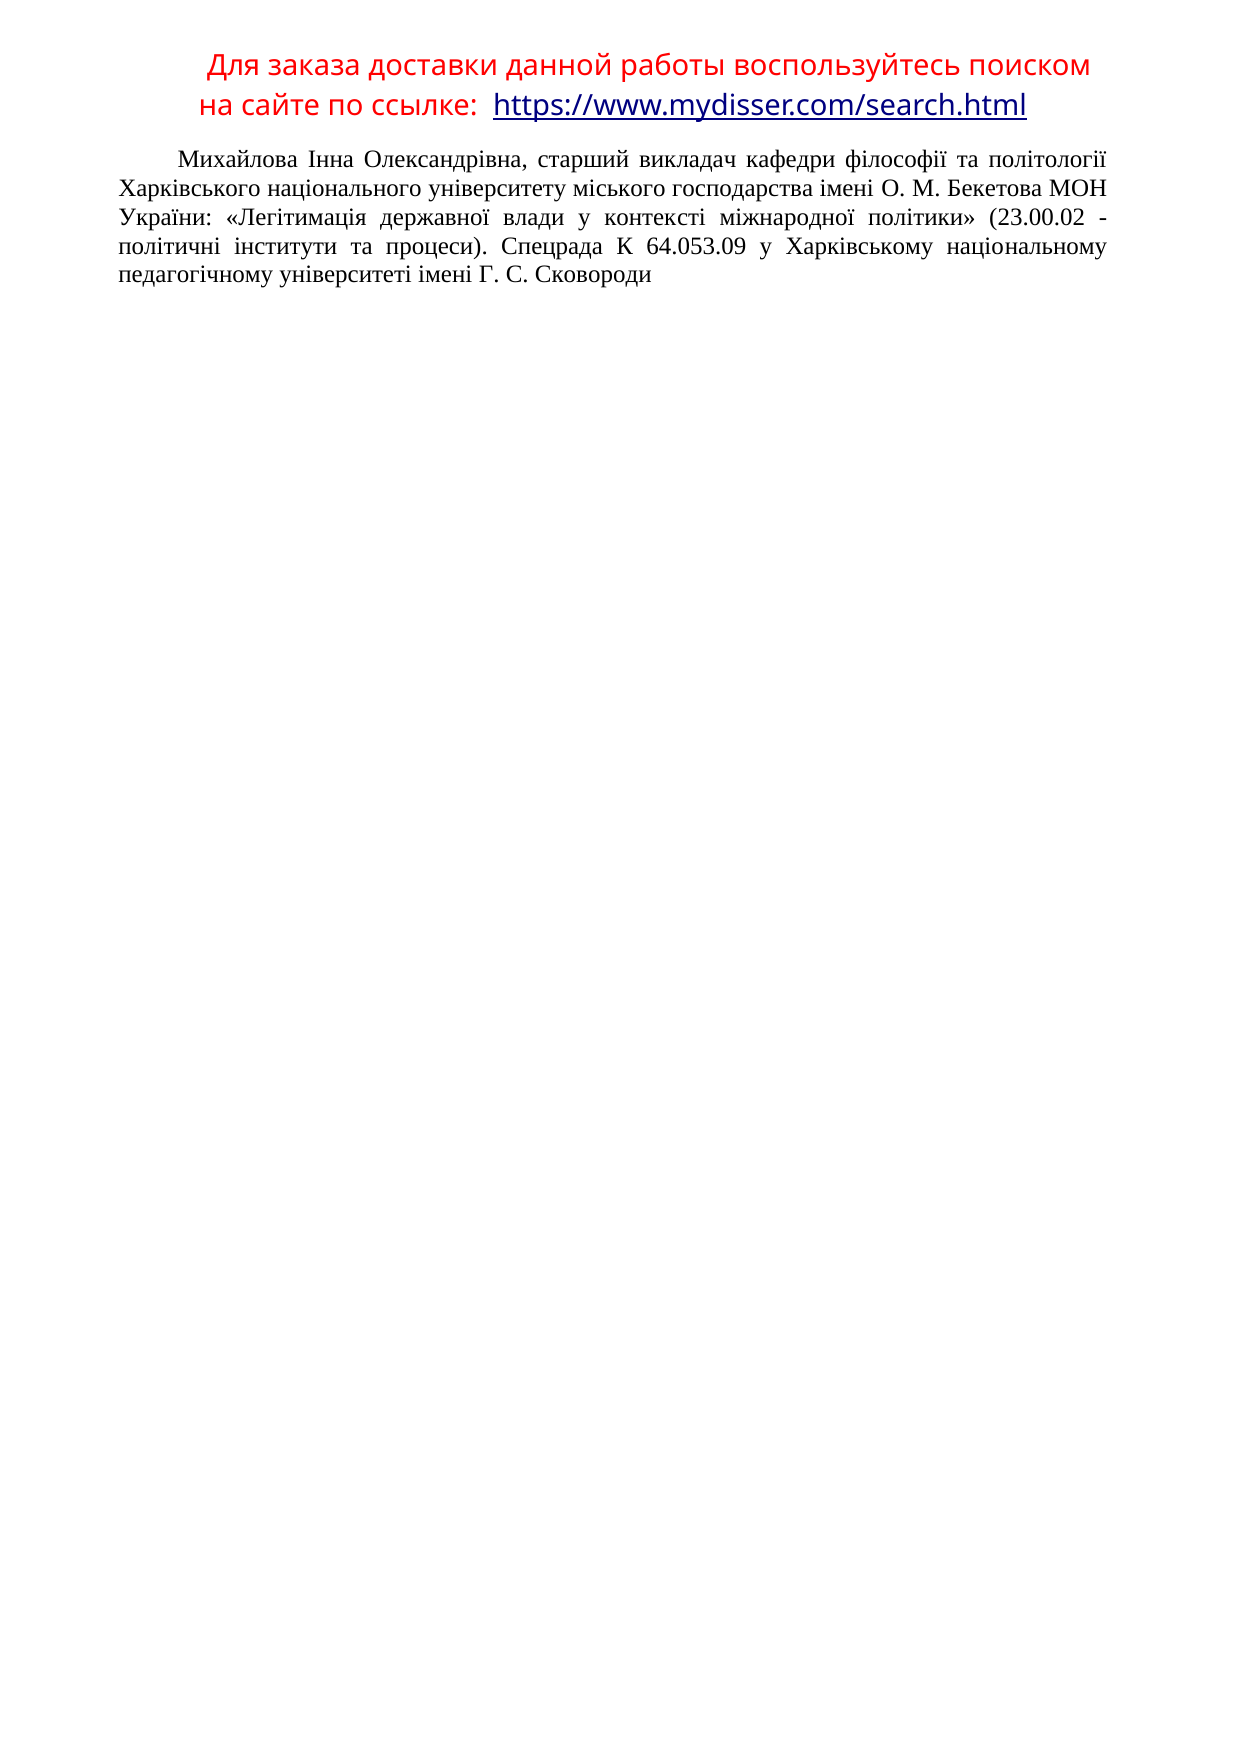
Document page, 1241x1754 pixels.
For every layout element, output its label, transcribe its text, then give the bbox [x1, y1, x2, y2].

text Михайлова Інна Олександрівна, старший викладач кафедри філософії та політології Харківського національного університету міського господарства імені О. М. Бекетова МОН України: «Легітимація державної влади у контексті міжнародної політики» (23.00.02 - політичні інститути та процеси). Спецрада К 64.053.09 у Харківському національному педагогічному університеті імені Г. С. Сковороди [118, 144, 1107, 288]
